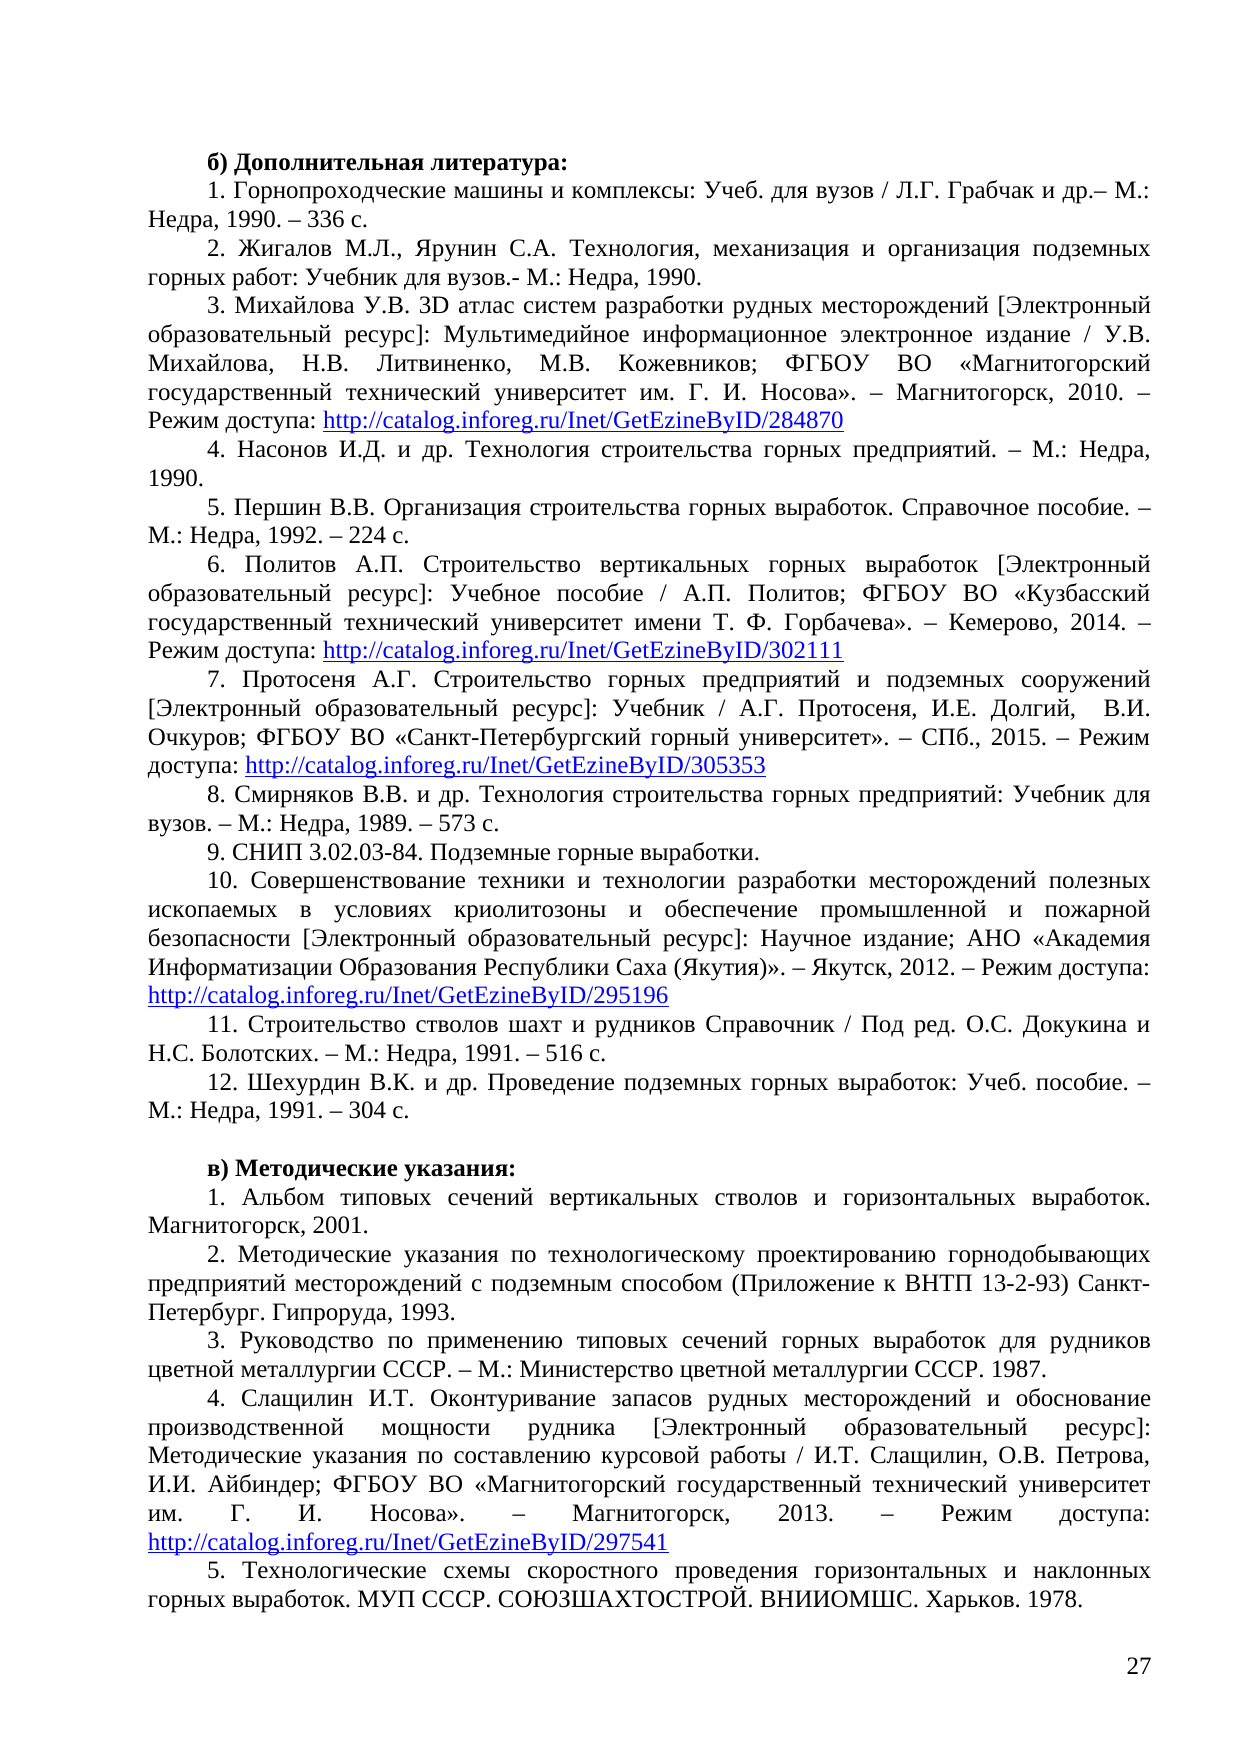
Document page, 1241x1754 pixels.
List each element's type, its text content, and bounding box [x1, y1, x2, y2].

text 4. Насонов И.Д. и др. Технология строительства горных предприятий. – М.: Недра, 1990. [148, 434, 1152, 492]
text 7. Протосеня А.Г. Строительство горных предприятий и подземных сооружений [Электронный образовательный ресурс]: Учебник / А.Г. Протосеня, И.Е. Долгий, В.И. Очкуров; ФГБОУ ВО «Санкт-Петербургский горный университет». – СПб., 2015. – Режим доступа: http://catalog.inforeg.ru/Inet/GetEzineByID/305353 [148, 664, 1152, 779]
text 5. Технологические схемы скоростного проведения горизонтальных и наклонных горных выработок. МУП СССР. СОЮЗШАХТОСТРОЙ. ВНИИОМШС. Харьков. 1978. [148, 1556, 1152, 1613]
text 12. Шехурдин В.К. и др. Проведение подземных горных выработок: Учеб. пособие. – М.: Недра, 1991. – 304 с. [148, 1067, 1152, 1124]
text 4. Слащилин И.Т. Оконтуривание запасов рудных месторождений и обоснование производственной мощности рудника [Электронный образовательный ресурс]: Методические указания по составлению курсовой работы / И.Т. Слащилин, О.В. Петрова, И.И. Айбиндер; ФГБОУ ВО «Магнитогорский государственный технический университет им. Г. И. Носова». – Магнитогорск, 2013. – Режим доступа: http://catalog.inforeg.ru/Inet/GetEzineByID/297541 [148, 1383, 1152, 1556]
text 3. Руководство по применению типовых сечений горных выработок для рудников цветной металлургии СССР. – М.: Министерство цветной металлургии СССР. 1987. [148, 1326, 1152, 1383]
text 10. Совершенствование техники и технологии разработки месторождений полезных ископаемых в условиях криолитозоны и обеспечение промышленной и пожарной безопасности [Электронный образовательный ресурс]: Научное издание; АНО «Академия Информатизации Образования Республики Саха (Якутия)». – Якутск, 2012. – Режим доступа: http://catalog.inforeg.ru/Inet/GetEzineByID/295196 [148, 866, 1152, 1009]
text 8. Смирняков В.В. и др. Технология строительства горных предприятий: Учебник для вузов. – М.: Недра, 1989. – 573 с. [148, 779, 1152, 837]
text в) Методические указания: [148, 1153, 1152, 1182]
text б) Дополнительная литература: [148, 147, 1152, 176]
text 5. Першин В.В. Организация строительства горных выработок. Справочное пособие. – М.: Недра, 1992. – 224 с. [148, 492, 1152, 549]
text 11. Строительство стволов шахт и рудников Справочник / Под ред. О.С. Докукина и Н.С. Болотских. – М.: Недра, 1991. – 516 с. [148, 1009, 1152, 1067]
text 2. Жигалов М.Л., Ярунин С.А. Технология, механизация и организация подземных горных работ: Учебник для вузов.- М.: Недра, 1990. [148, 233, 1152, 291]
text 9. СНиП 3.02.03-84. Подземные горные выработки. [148, 837, 1152, 866]
text 2. Методические указания по технологическому проектированию горнодобывающих предприятий месторождений с подземным способом (Приложение к ВНТП 13-2-93) Санкт-Петербург. Гипроруда, 1993. [148, 1239, 1152, 1326]
text 1. Альбом типовых сечений вертикальных стволов и горизонтальных выработок. Магнитогорск, 2001. [148, 1182, 1152, 1239]
text 3. Михайлова У.В. 3D атлас систем разработки рудных месторождений [Электронный образовательный ресурс]: Мультимедийное информационное электронное издание / У.В. Михайлова, Н.В. Литвиненко, М.В. Кожевников; ФГБОУ ВО «Магнитогорский государственный технический университет им. Г. И. Носова». – Магнитогорск, 2010. – Режим доступа: http://catalog.inforeg.ru/Inet/GetEzineByID/284870 [148, 291, 1152, 434]
text 1. Горнопроходческие машины и комплексы: Учеб. для вузов / Л.Г. Грабчак и др.– М.: Недра, 1990. – 336 с. [148, 176, 1152, 233]
text 6. Политов А.П. Строительство вертикальных горных выработок [Электронный образовательный ресурс]: Учебное пособие / А.П. Политов; ФГБОУ ВО «Кузбасский государственный технический университет имени Т. Ф. Горбачева». – Кемерово, 2014. – Режим доступа: http://catalog.inforeg.ru/Inet/GetEzineByID/302111 [148, 549, 1152, 664]
